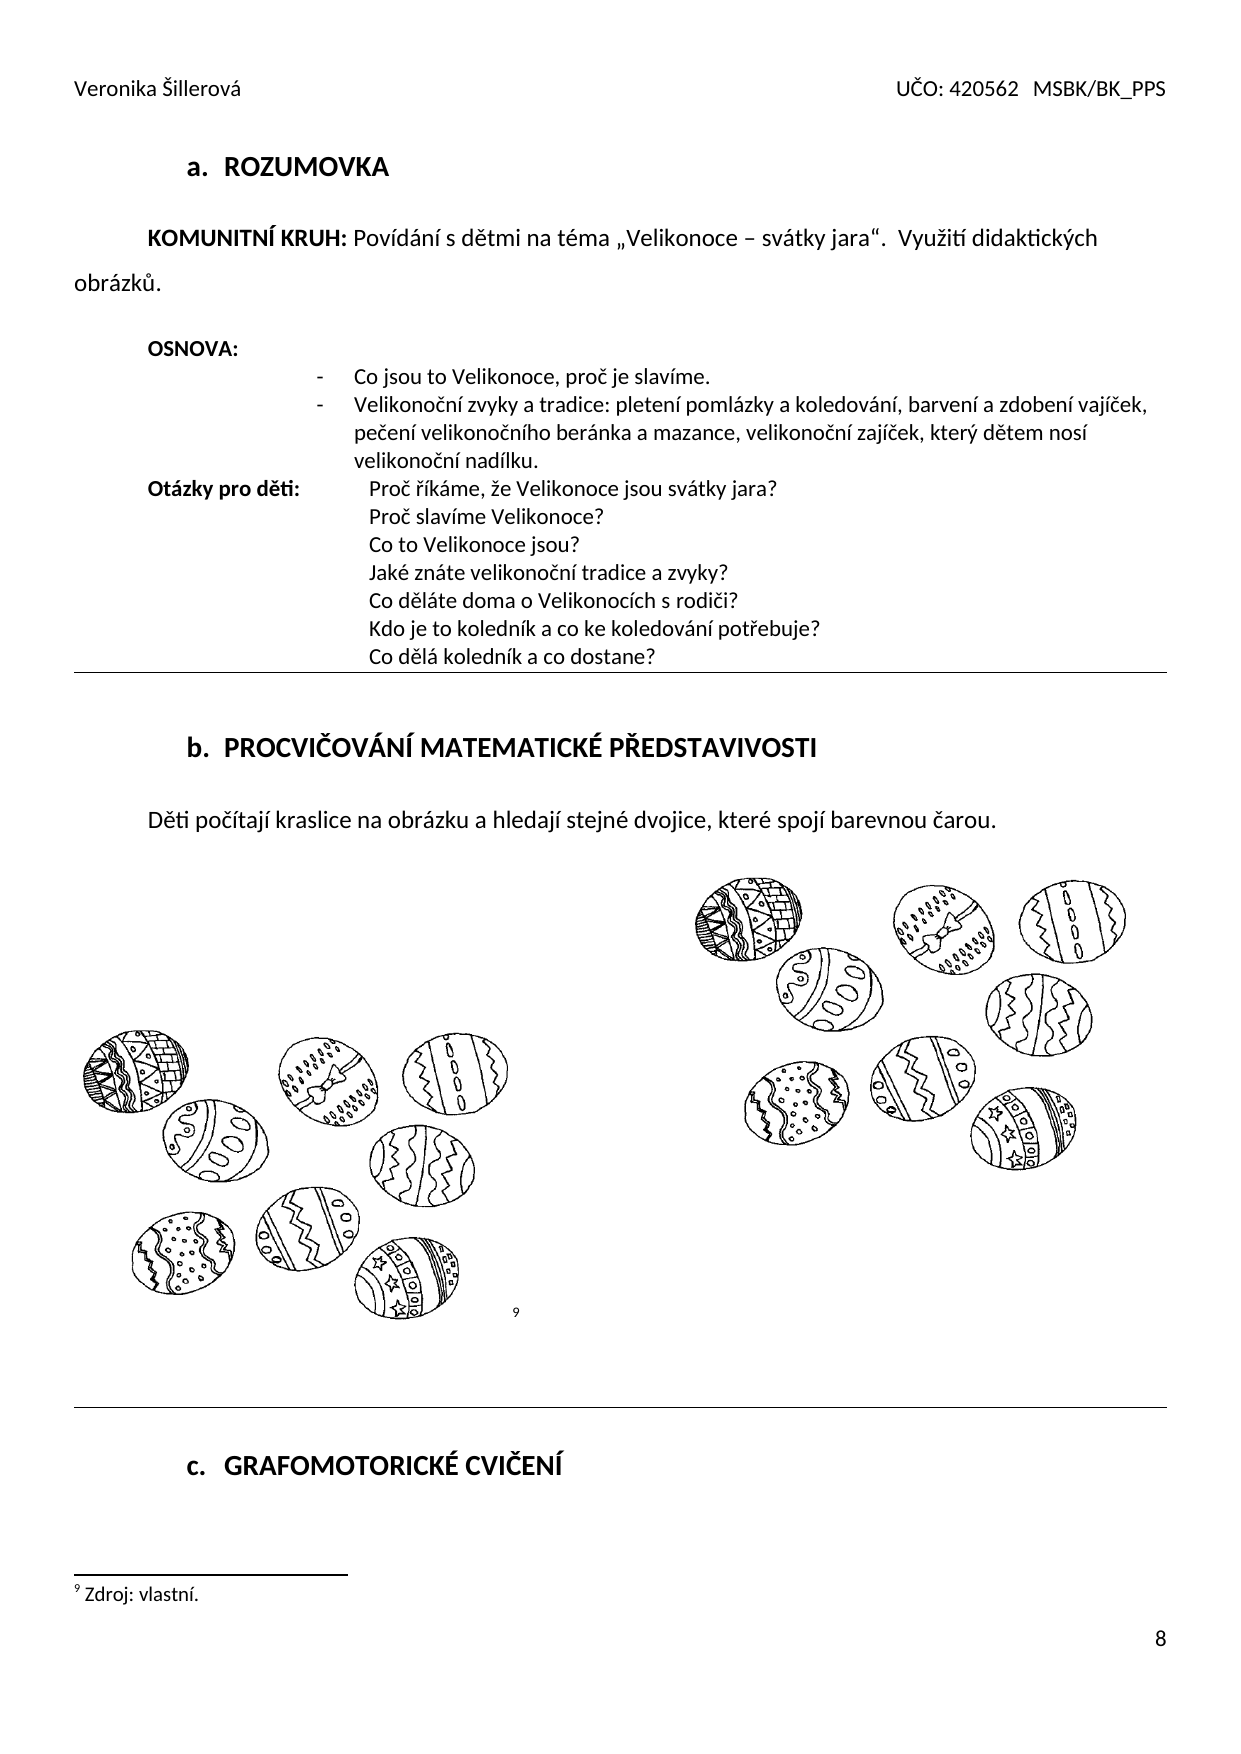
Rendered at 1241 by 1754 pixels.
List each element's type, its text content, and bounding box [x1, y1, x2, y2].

picture [73, 998, 513, 1328]
list ROZUMOVKA [186, 148, 1167, 183]
text Otázky pro děti: Proč říkáme, že Velikonoce jsou svátky jara? [74, 474, 1167, 502]
text OSNOVA: [74, 334, 1167, 362]
text KOMUNITNÍ KRUH: Povídání s dětmi na téma „Velikonoce – svátky jara“. Využití didaktických obrázků. [74, 222, 1167, 298]
list PROCVIČOVÁNÍ MATEMATICKÉ PŘEDSTAVIVOSTI [186, 729, 1167, 765]
picture [685, 845, 1130, 1177]
text Proč slavíme Velikonoce? [295, 502, 1167, 530]
list GRAFOMOTORICKÉ CVIČENÍ [186, 1447, 1167, 1483]
list Co jsou to Velikonoce, proč je slavíme. [316, 362, 1167, 390]
text Co děláte doma o Velikonocích s rodiči? [74, 586, 1167, 614]
list Velikonoční zvyky a tradice: pletení pomlázky a koledování, barvení a zdobení vajíček, pečení velikonočního beránka a mazance, velikonoční zajíček, který dětem nosí velikonoční nadílku. [316, 390, 1167, 474]
text Co dělá koledník a co dostane? [74, 642, 1167, 672]
text Kdo je to koledník a co ke koledování potřebuje? [74, 614, 1167, 642]
text Co to Velikonoce jsou? [74, 530, 1167, 558]
text Jaké znáte velikonoční tradice a zvyky? [74, 558, 1167, 586]
